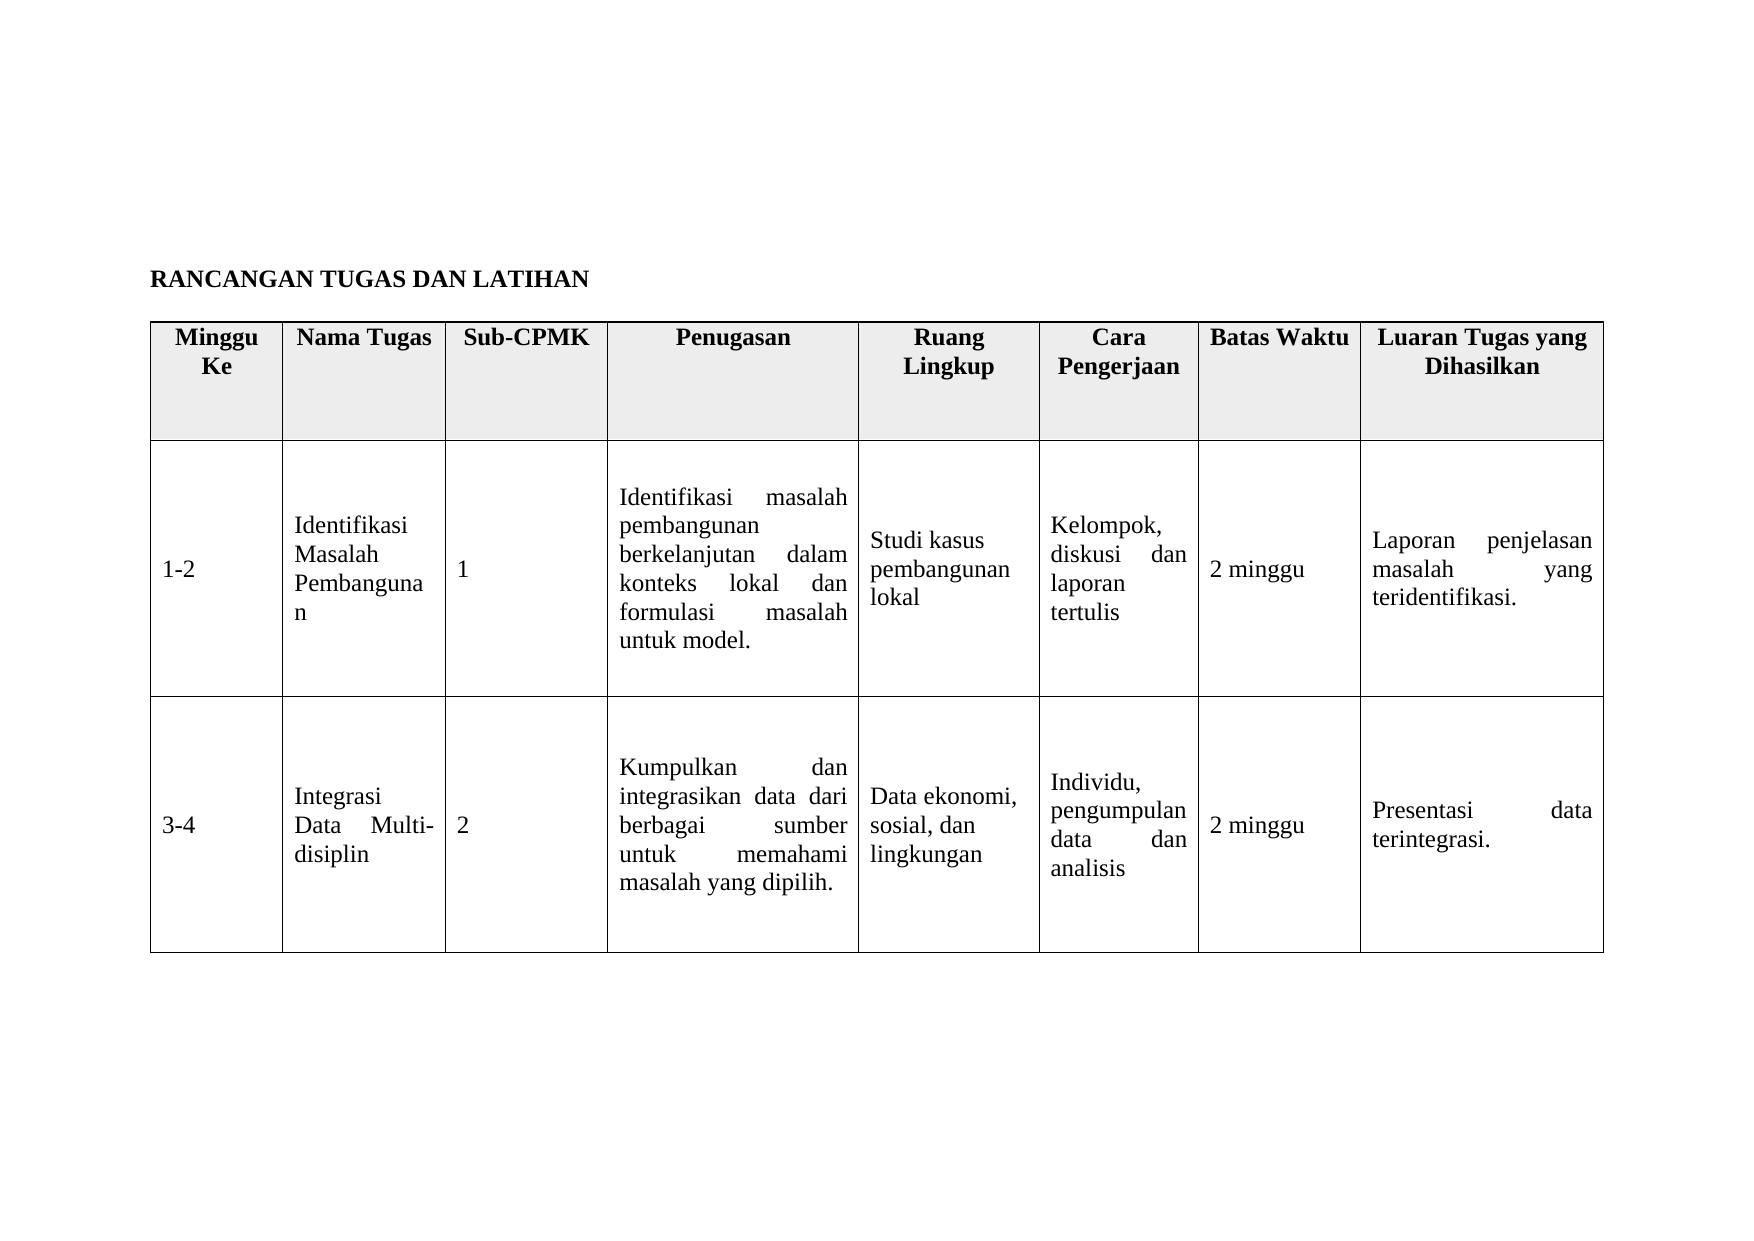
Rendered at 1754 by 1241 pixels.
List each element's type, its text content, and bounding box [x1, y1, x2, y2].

table_header Luaran Tugas yang Dihasilkan [1361, 323, 1603, 439]
table_cell 2 [446, 697, 607, 952]
table_cell 2 minggu [1199, 697, 1360, 952]
table_cell Studi kasus pembangunan lokal [859, 441, 1039, 696]
table_header Nama Tugas [283, 323, 445, 439]
table_cell 1-2 [151, 441, 282, 696]
table_header Cara Pengerjaan [1040, 323, 1198, 439]
table_cell Data ekonomi, sosial, dan lingkungan [859, 697, 1039, 952]
table_header Batas Waktu [1199, 323, 1360, 439]
text RANCANGAN TUGAS DAN LATIHAN [150, 264, 1604, 293]
table_header Sub-CPMK [446, 323, 607, 439]
table_cell Kelompok, diskusi dan laporan tertulis [1040, 441, 1198, 696]
table_cell Laporan penjelasan masalah yang teridentifikasi. [1361, 441, 1603, 696]
table_cell Identifikasi Masalah Pembangunan [283, 441, 445, 696]
table_cell 1 [446, 441, 607, 696]
table_cell Kumpulkan dan integrasikan data dari berbagai sumber untuk memahami masalah yang dipilih. [608, 697, 858, 952]
table_cell Identifikasi masalah pembangunan berkelanjutan dalam konteks lokal dan formulasi masalah untuk model. [608, 441, 858, 696]
table_cell Individu, pengumpulan data dan analisis [1040, 697, 1198, 952]
table_header Penugasan [608, 323, 858, 439]
table_cell 3-4 [151, 697, 282, 952]
table_cell Integrasi Data Multi-disiplin [283, 697, 445, 952]
table_header Ruang Lingkup [859, 323, 1039, 439]
table_cell 2 minggu [1199, 441, 1360, 696]
table_header Minggu Ke [151, 323, 282, 439]
table_cell Presentasi data terintegrasi. [1361, 697, 1603, 952]
